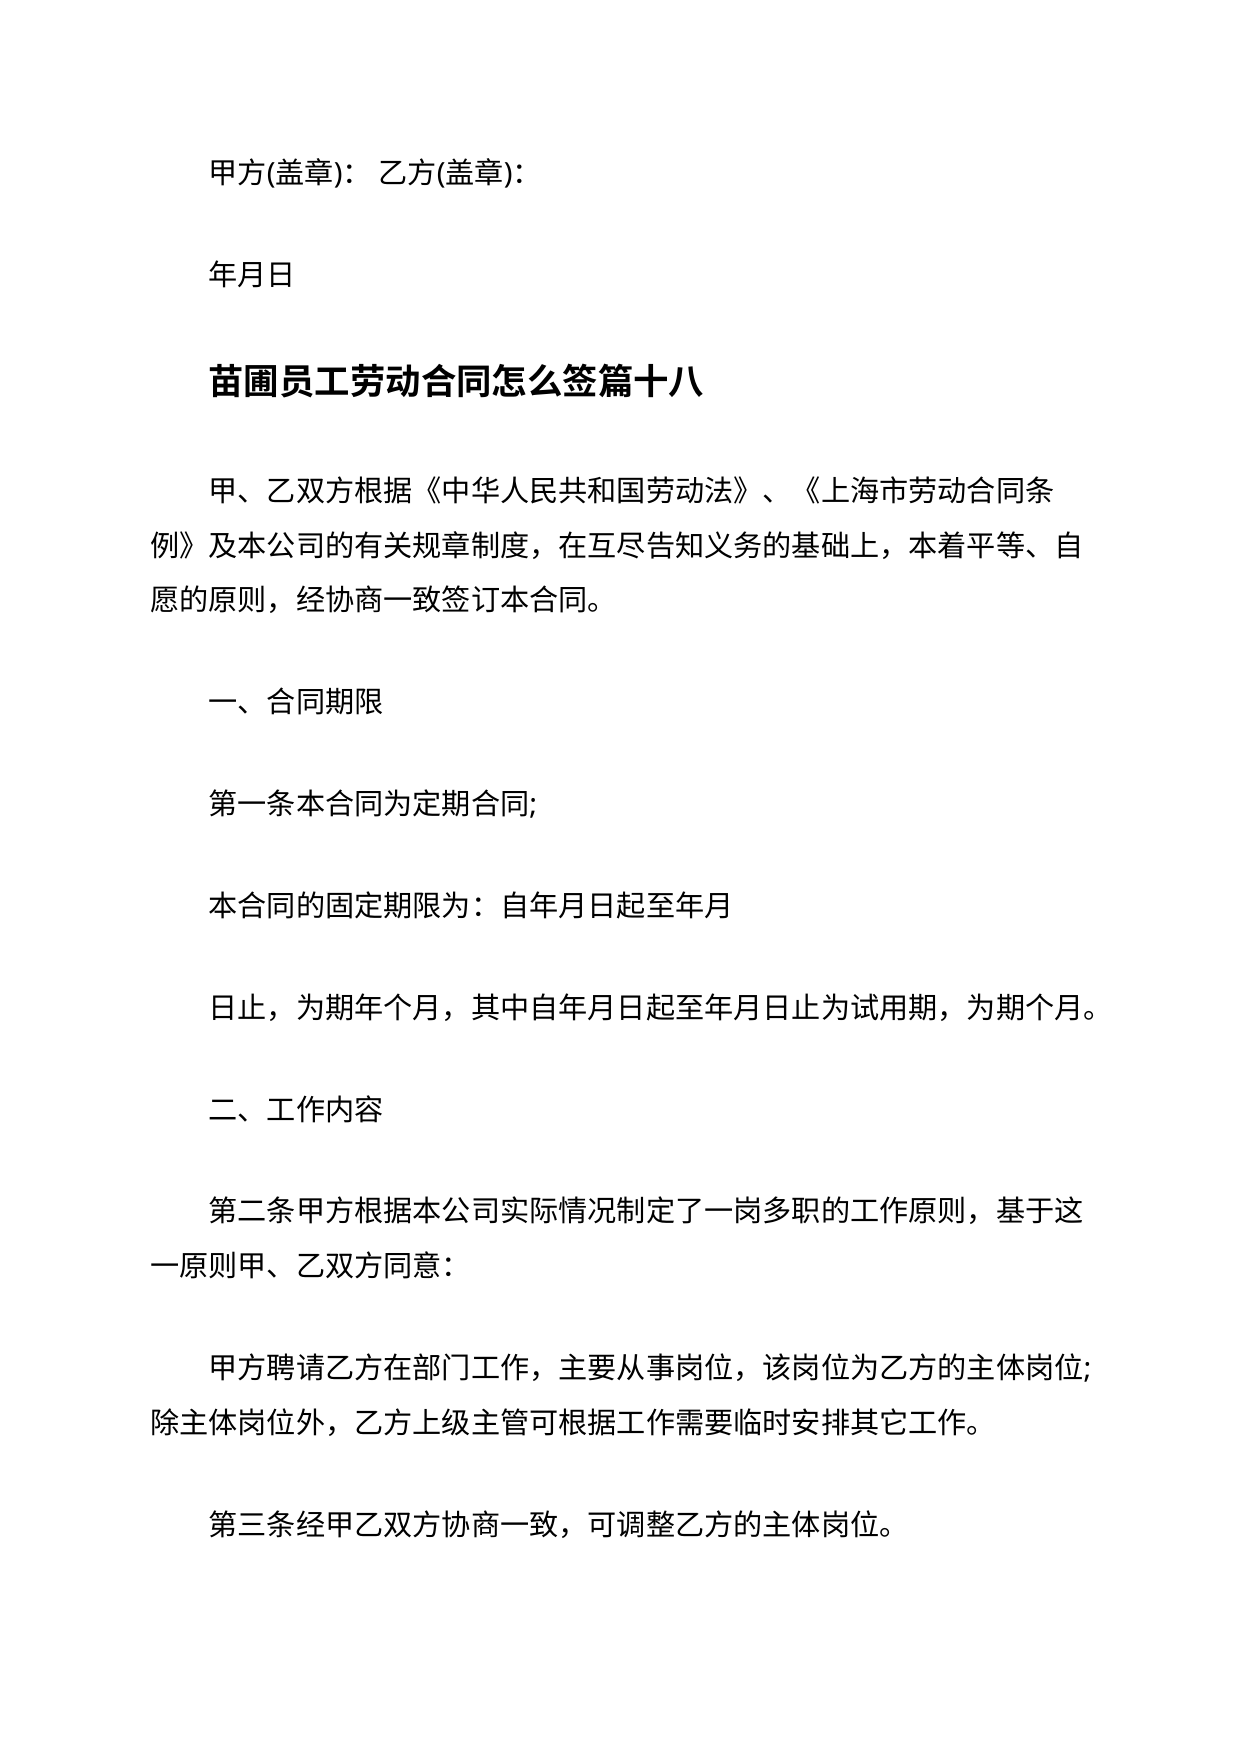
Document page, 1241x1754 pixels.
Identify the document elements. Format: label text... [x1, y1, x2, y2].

text 甲、乙双方根据《中华人民共和国劳动法》、《上海市劳动合同条例》及本公司的有关规章制度，在互尽告知义务的基础上，本着平等、自愿的原则，经协商一致签订本合同。 [150, 467, 1090, 619]
text 年月日 [150, 252, 1090, 294]
text 二、工作内容 [150, 1086, 1090, 1128]
text 一、合同期限 [150, 679, 1090, 721]
text 本合同的固定期限为：自年月日起至年月 [150, 882, 1090, 925]
text 第二条甲方根据本公司实际情况制定了一岗多职的工作原则，基于这一原则甲、乙双方同意： [150, 1188, 1090, 1285]
text 日止，为期年个月，其中自年月日起至年月日止为试用期，为期个月。 [150, 984, 1090, 1027]
text 甲方聘请乙方在部门工作，主要从事岗位，该岗位为乙方的主体岗位;除主体岗位外，乙方上级主管可根据工作需要临时安排其它工作。 [150, 1344, 1090, 1442]
text 第三条经甲乙双方协商一致，可调整乙方的主体岗位。 [150, 1501, 1090, 1543]
text 第一条本合同为定期合同; [150, 781, 1090, 823]
text 苗圃员工劳动合同怎么签篇十八 [150, 354, 1090, 405]
text 甲方(盖章)： 乙方(盖章)： [150, 150, 1090, 192]
